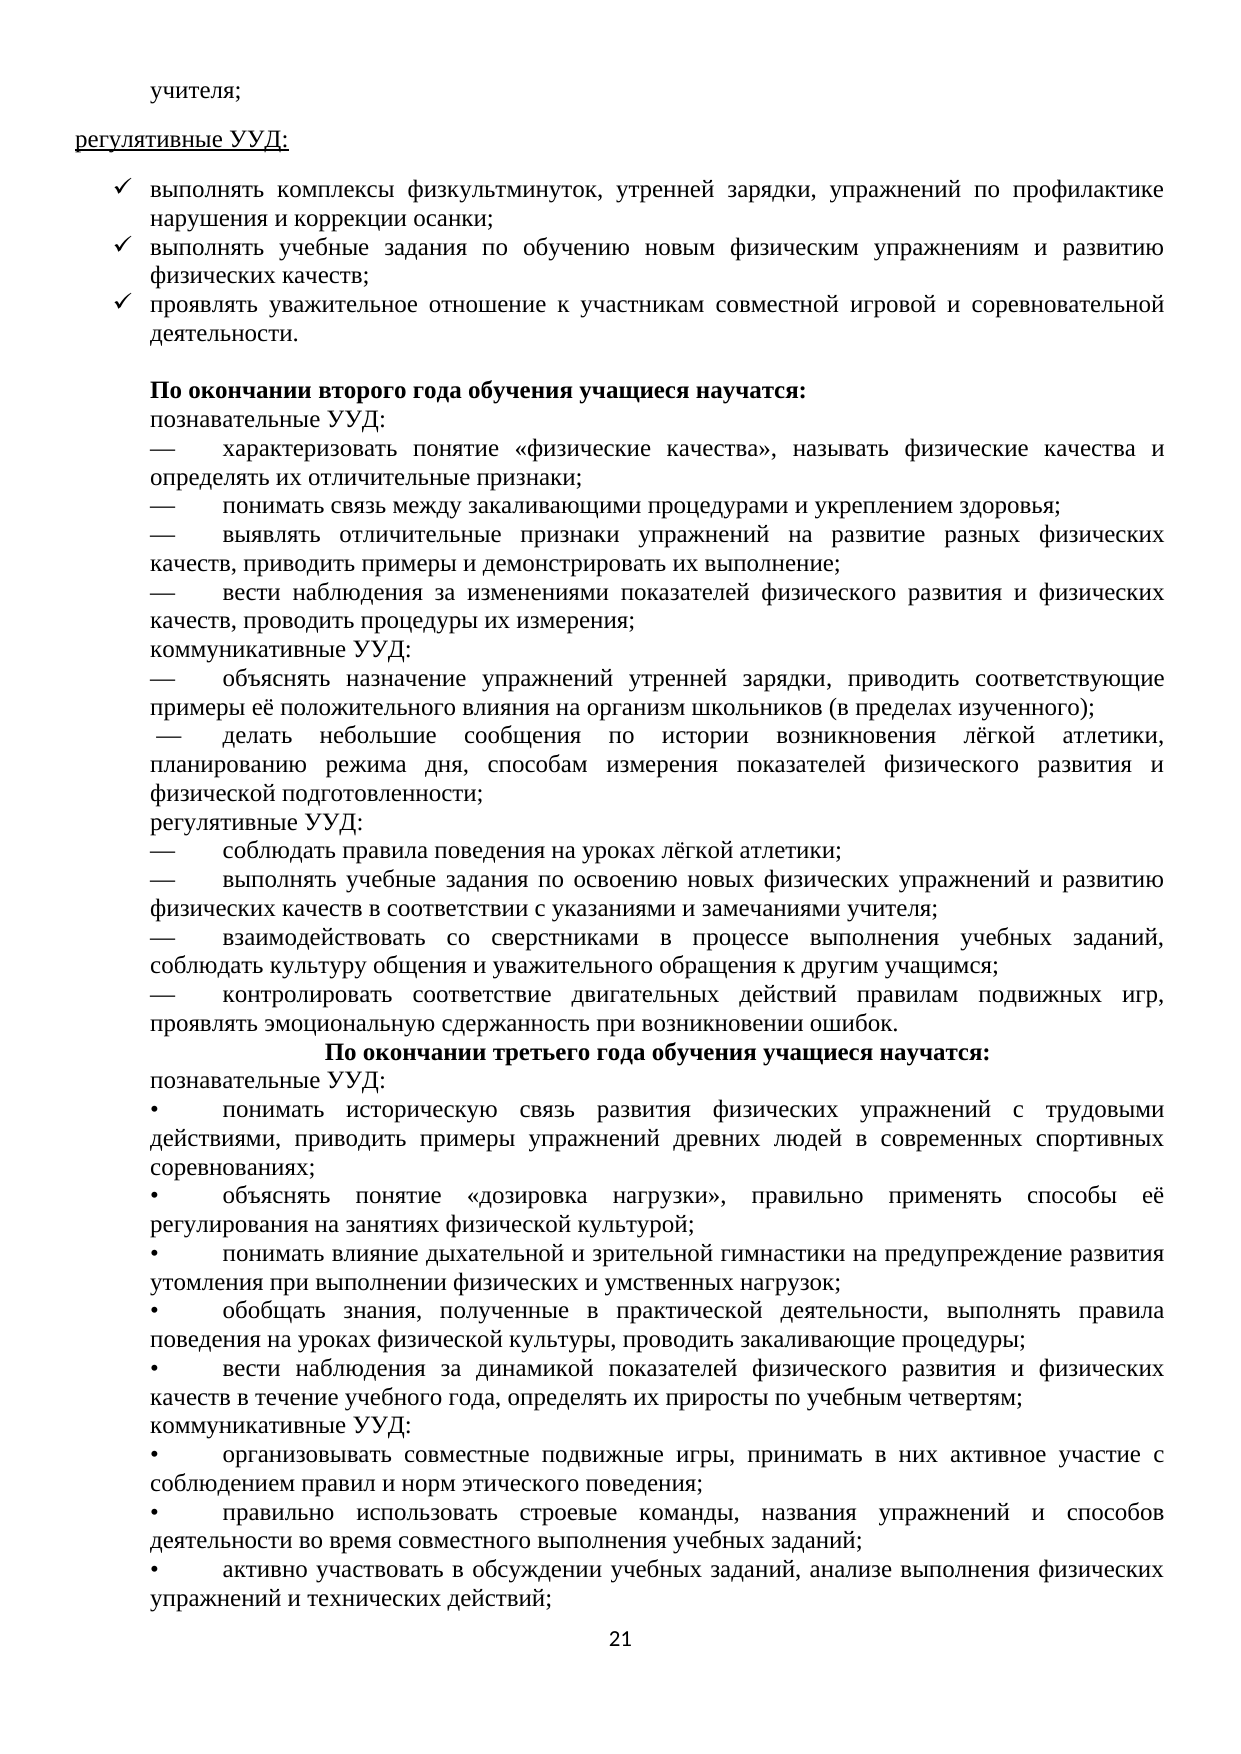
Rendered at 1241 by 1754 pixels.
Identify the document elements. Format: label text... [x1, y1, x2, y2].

list • правильно использовать строевые команды, названия упражнений и способов деятельности во время совместного выполнения учебных заданий; [150, 1497, 1165, 1554]
list проявлять уважительное отношение к участникам совместной игровой и соревновательной деятельности. [112, 289, 1165, 347]
list регулятивные УУД: [150, 807, 1165, 835]
list — характеризовать понятие «физические качества», называть физические качества и определять их отличительные признаки; [150, 433, 1165, 490]
list коммуникативные УУД: [150, 634, 1165, 663]
list — объяснять назначение упражнений утренней зарядки, приводить соответствующие примеры её положительного влияния на организм школьников (в пределах изученного); [150, 663, 1165, 720]
text регулятивные УУД: [75, 124, 1165, 153]
list — выполнять учебные задания по освоению новых физических упражнений и развитию физических качеств в соответствии с указаниями и замечаниями учителя; [150, 864, 1165, 922]
list выполнять учебные задания по обучению новым физическим упражнениям и развитию физических качеств; [112, 232, 1165, 289]
list • объяснять понятие «дозировка нагрузки», правильно применять способы её регулирования на занятиях физической культурой; [150, 1180, 1165, 1238]
list По окончании второго года обучения учащиеся научатся: [150, 375, 1165, 404]
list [112, 75, 1165, 104]
list • вести наблюдения за динамикой показателей физического развития и физических качеств в течение учебного года, определять их приросты по учебным четвертям; [150, 1353, 1165, 1410]
list • обобщать знания, полученные в практической деятельности, выполнять правила поведения на уроках физической культуры, проводить закаливающие процедуры; [150, 1295, 1165, 1353]
list • понимать влияние дыхательной и зрительной гимнастики на предупреждение развития утомления при выполнении физических и умственных нагрузок; [150, 1238, 1165, 1295]
list • понимать историческую связь развития физических упражнений с трудовыми действиями, приводить примеры упражнений древних людей в современных спортивных соревнованиях; [150, 1094, 1165, 1180]
list — контролировать соответствие двигательных действий правилам подвижных игр, проявлять эмоциональную сдержанность при возникновении ошибок. [150, 979, 1165, 1037]
list — соблюдать правила поведения на уроках лёгкой атлетики; [150, 835, 1165, 864]
list — взаимодействовать со сверстниками в процессе выполнения учебных заданий, соблюдать культуру общения и уважительного обращения к другим учащимся; [150, 922, 1165, 979]
list • организовывать совместные подвижные игры, принимать в них активное участие с соблюдением правил и норм этического поведения; [150, 1439, 1165, 1497]
list По окончании третьего года обучения учащиеся научатся: [150, 1037, 1165, 1065]
list выполнять комплексы физкультминуток, утренней зарядки, упражнений по профилактике нарушения и коррекции осанки; [112, 174, 1165, 232]
list познавательные УУД: [150, 404, 1165, 433]
list познавательные УУД: [150, 1065, 1165, 1094]
list — понимать связь между закаливающими процедурами и укреплением здоровья; [150, 490, 1165, 519]
list коммуникативные УУД: [150, 1410, 1165, 1439]
list — делать небольшие сообщения по истории возникновения лёгкой атлетики, планированию режима дня, способам измерения показателей физического развития и физической подготовленности; [150, 720, 1165, 807]
list — выявлять отличительные признаки упражнений на развитие разных физических качеств, приводить примеры и демонстрировать их выполнение; [150, 519, 1165, 577]
list • активно участвовать в обсуждении учебных заданий, анализе выполнения физических упражнений и технических действий; [150, 1554, 1165, 1612]
list — вести наблюдения за изменениями показателей физического развития и физических качеств, проводить процедуры их измерения; [150, 577, 1165, 634]
